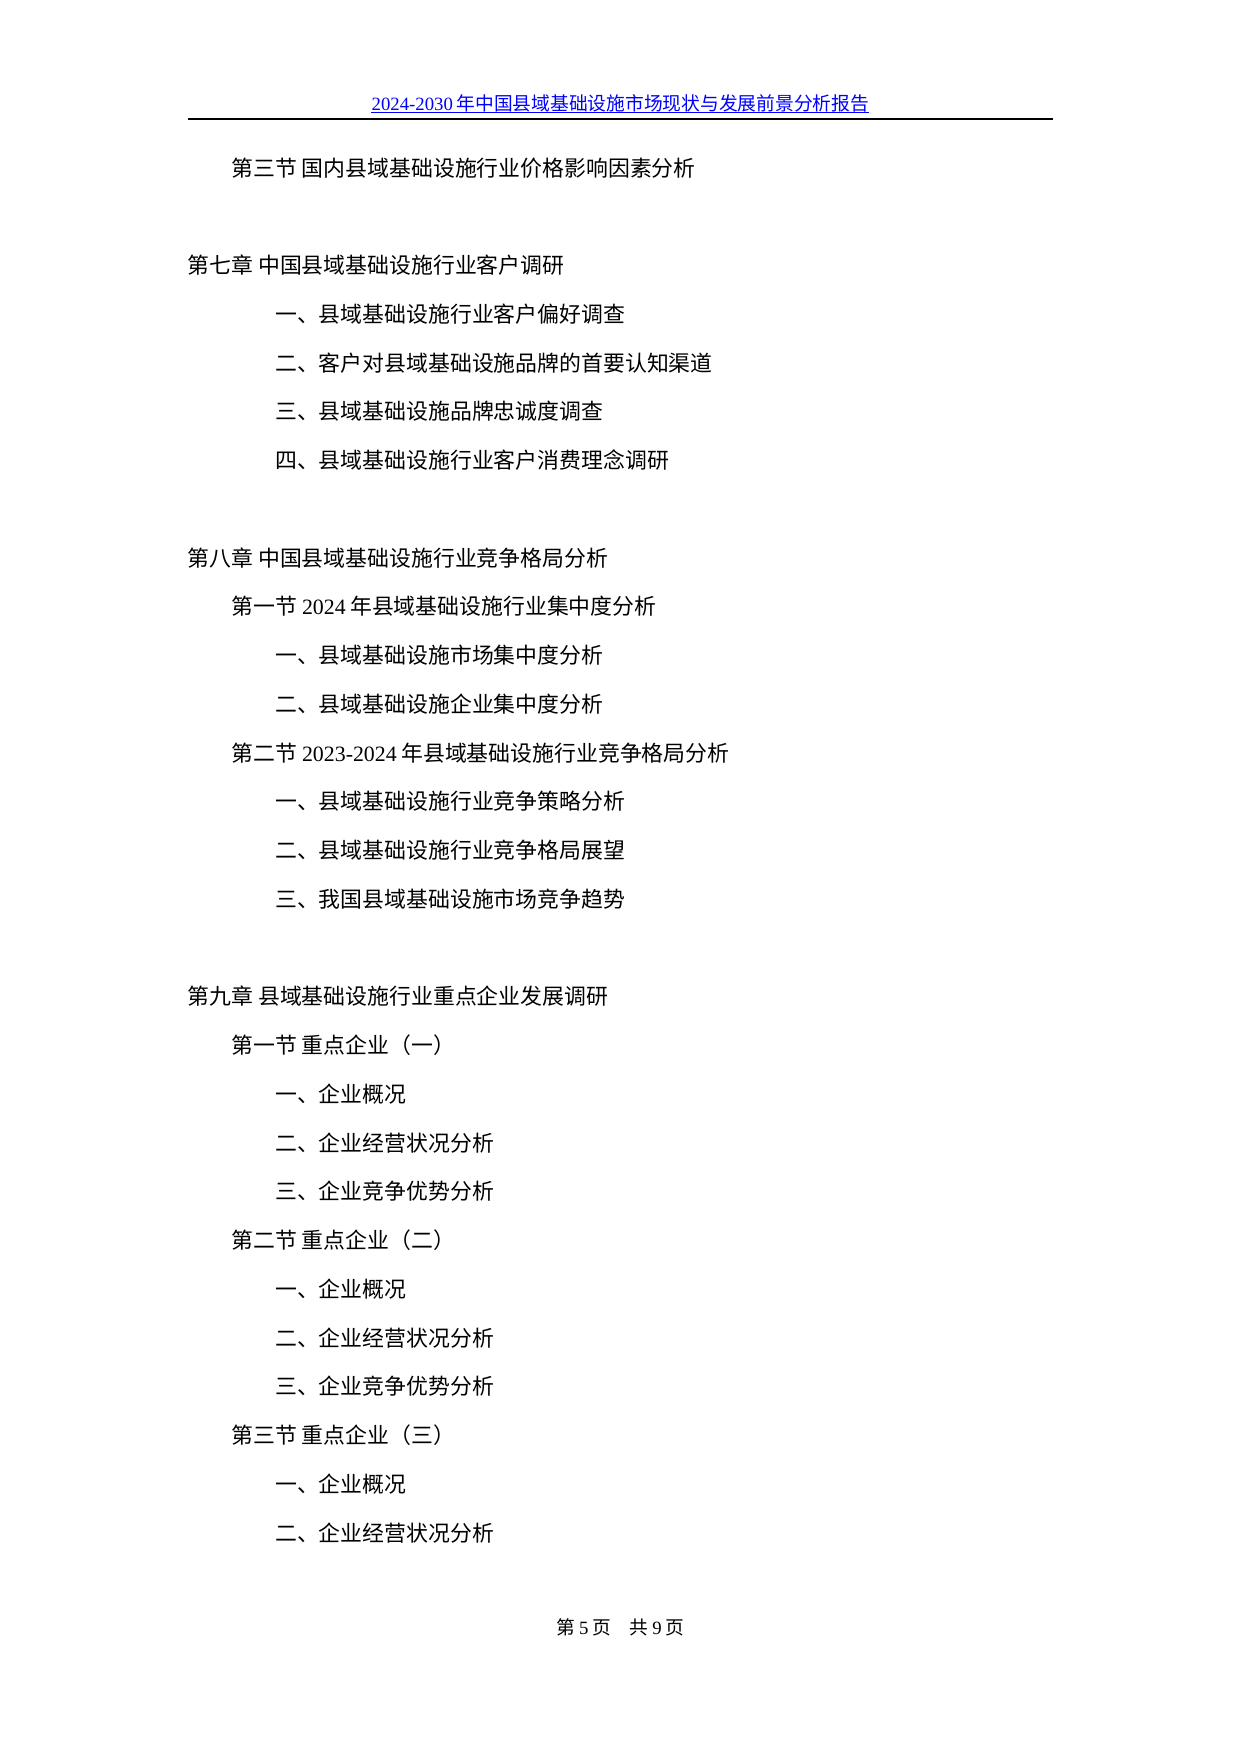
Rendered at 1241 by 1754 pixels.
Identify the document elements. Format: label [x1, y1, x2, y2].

text [187, 150, 1053, 1548]
